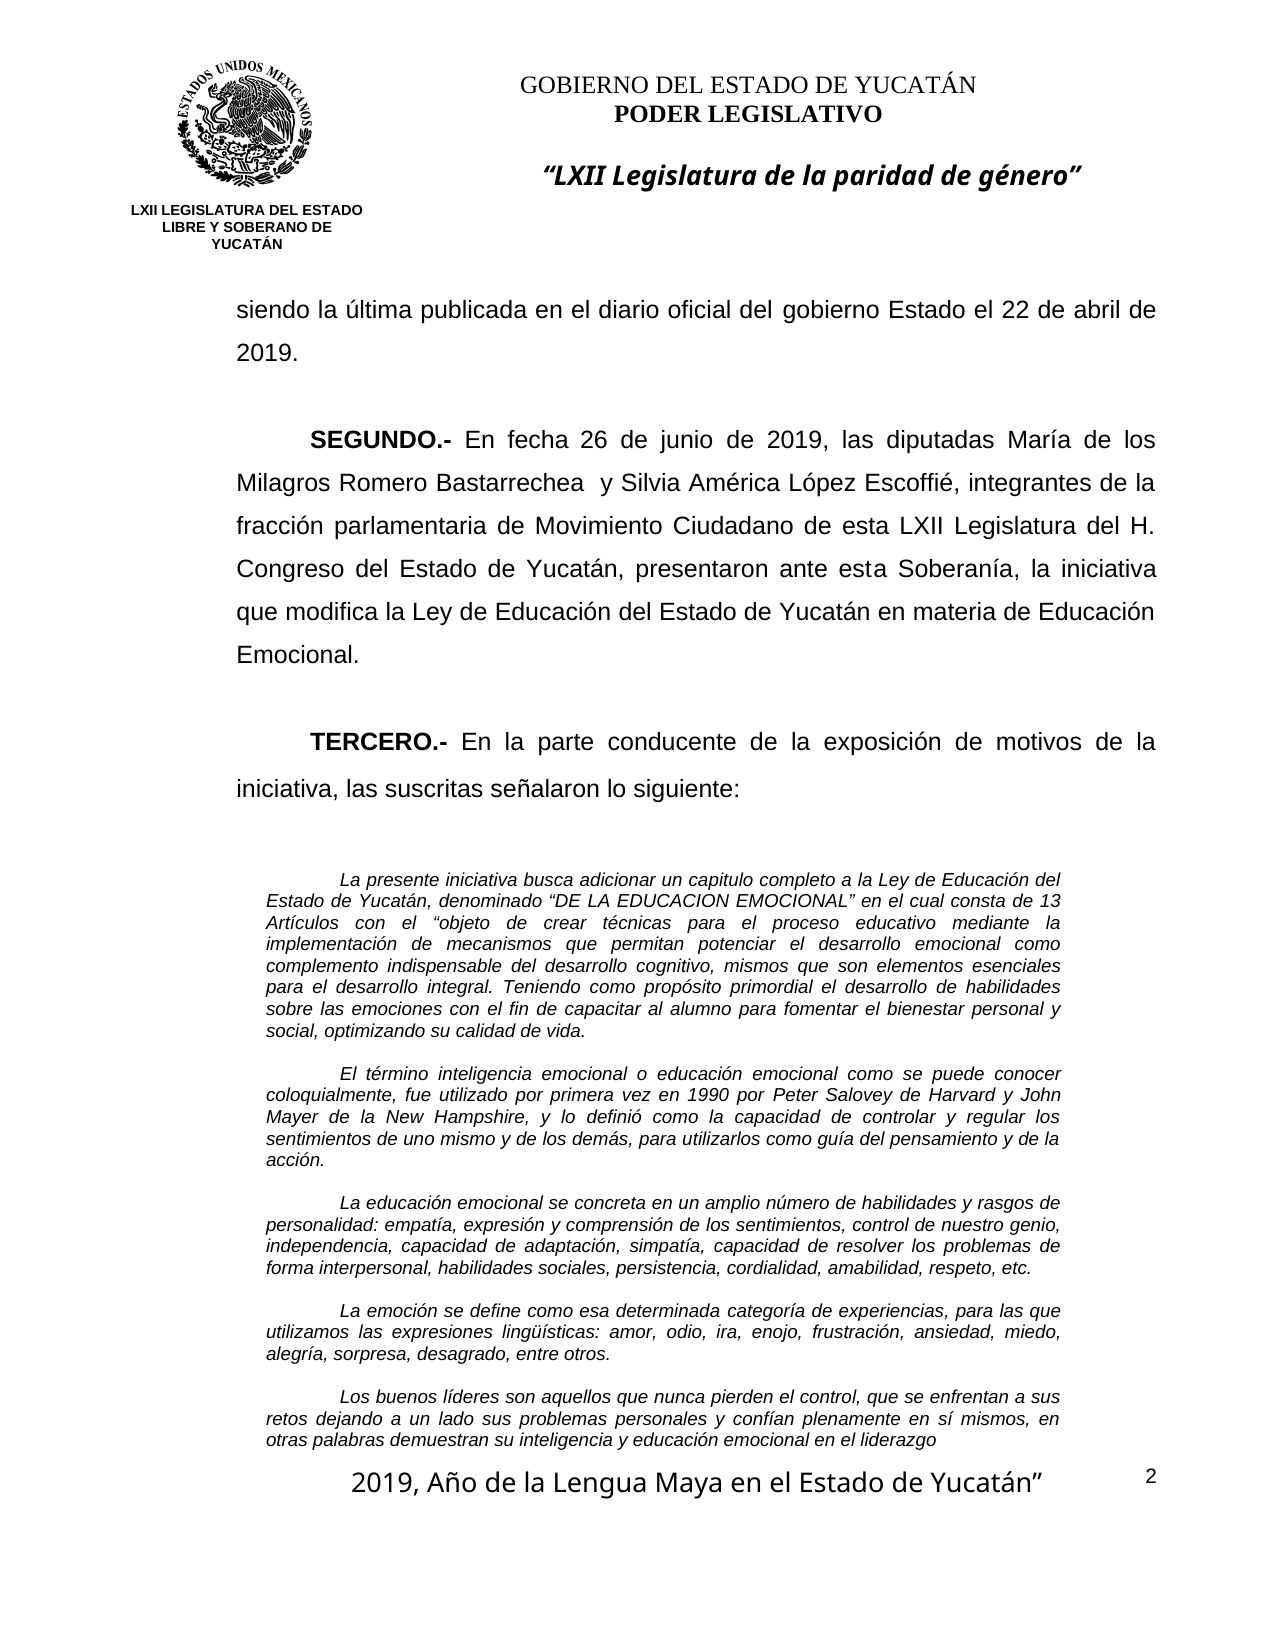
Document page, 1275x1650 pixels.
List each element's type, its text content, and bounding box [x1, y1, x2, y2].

text SEGUNDO.- En fecha 26 de junio de 2019, las diputadas María de los Milagros Romero Bastarrechea y Silvia América López Escoffié, integrantes de la fracción parlamentaria de Movimiento Ciudadano de esta LXII Legislatura del H. Congreso del Estado de Yucatán, presentaron ante esta Soberanía, la iniciativa que modifica la Ley de Educación del Estado de Yucatán en materia de Educación Emocional. [236, 425, 1157, 669]
picture [144, 29, 345, 218]
text El término inteligencia emocional o educación emocional como se puede conocer coloquialmente, fue utilizado por primera vez en 1990 por Peter Salovey de Harvard y John Mayer de la New Hampshire, y lo definió como la capacidad de controlar y regular los sentimientos de uno mismo y de los demás, para utilizarlos como guía del pensamiento y de la acción. [266, 1063, 1063, 1170]
text Los buenos líderes son aquellos que nunca pierden el control, que se enfrentan a sus retos dejando a un lado sus problemas personales y confían plenamente en sí mismos, en otras palabras demuestran su inteligencia y educación emocional en el liderazgo [266, 1386, 1063, 1451]
text La educación emocional se concreta en un amplio número de habilidades y rasgos de personalidad: empatía, expresión y comprensión de los sentimientos, control de nuestro genio, independencia, capacidad de adaptación, simpatía, capacidad de resolver los problemas de forma interpersonal, habilidades sociales, persistencia, cordialidad, amabilidad, respeto, etc. [266, 1192, 1063, 1278]
text La presente iniciativa busca adicionar un capitulo completo a la Ley de Educación del Estado de Yucatán, denominado “DE LA EDUCACION EMOCIONAL” en el cual consta de 13 Artículos con el “objeto de crear técnicas para el proceso educativo mediante la implementación de mecanismos que permitan potenciar el desarrollo emocional como complemento indispensable del desarrollo cognitivo, mismos que son elementos esenciales para el desarrollo integral. Teniendo como propósito primordial el desarrollo de habilidades sobre las emociones con el fin de capacitar al alumno para fomentar el bienestar personal y social, optimizando su calidad de vida. [266, 868, 1063, 1041]
text La emoción se define como esa determinada categoría de experiencias, para las que utilizamos las expresiones lingüísticas: amor, odio, ira, enojo, frustración, ansiedad, miedo, alegría, sorpresa, desagrado, entre otros. [266, 1300, 1063, 1364]
text TERCERO.- En la parte conducente de la exposición de motivos de la iniciativa, las suscritas señalaron lo siguiente: [236, 727, 1157, 804]
